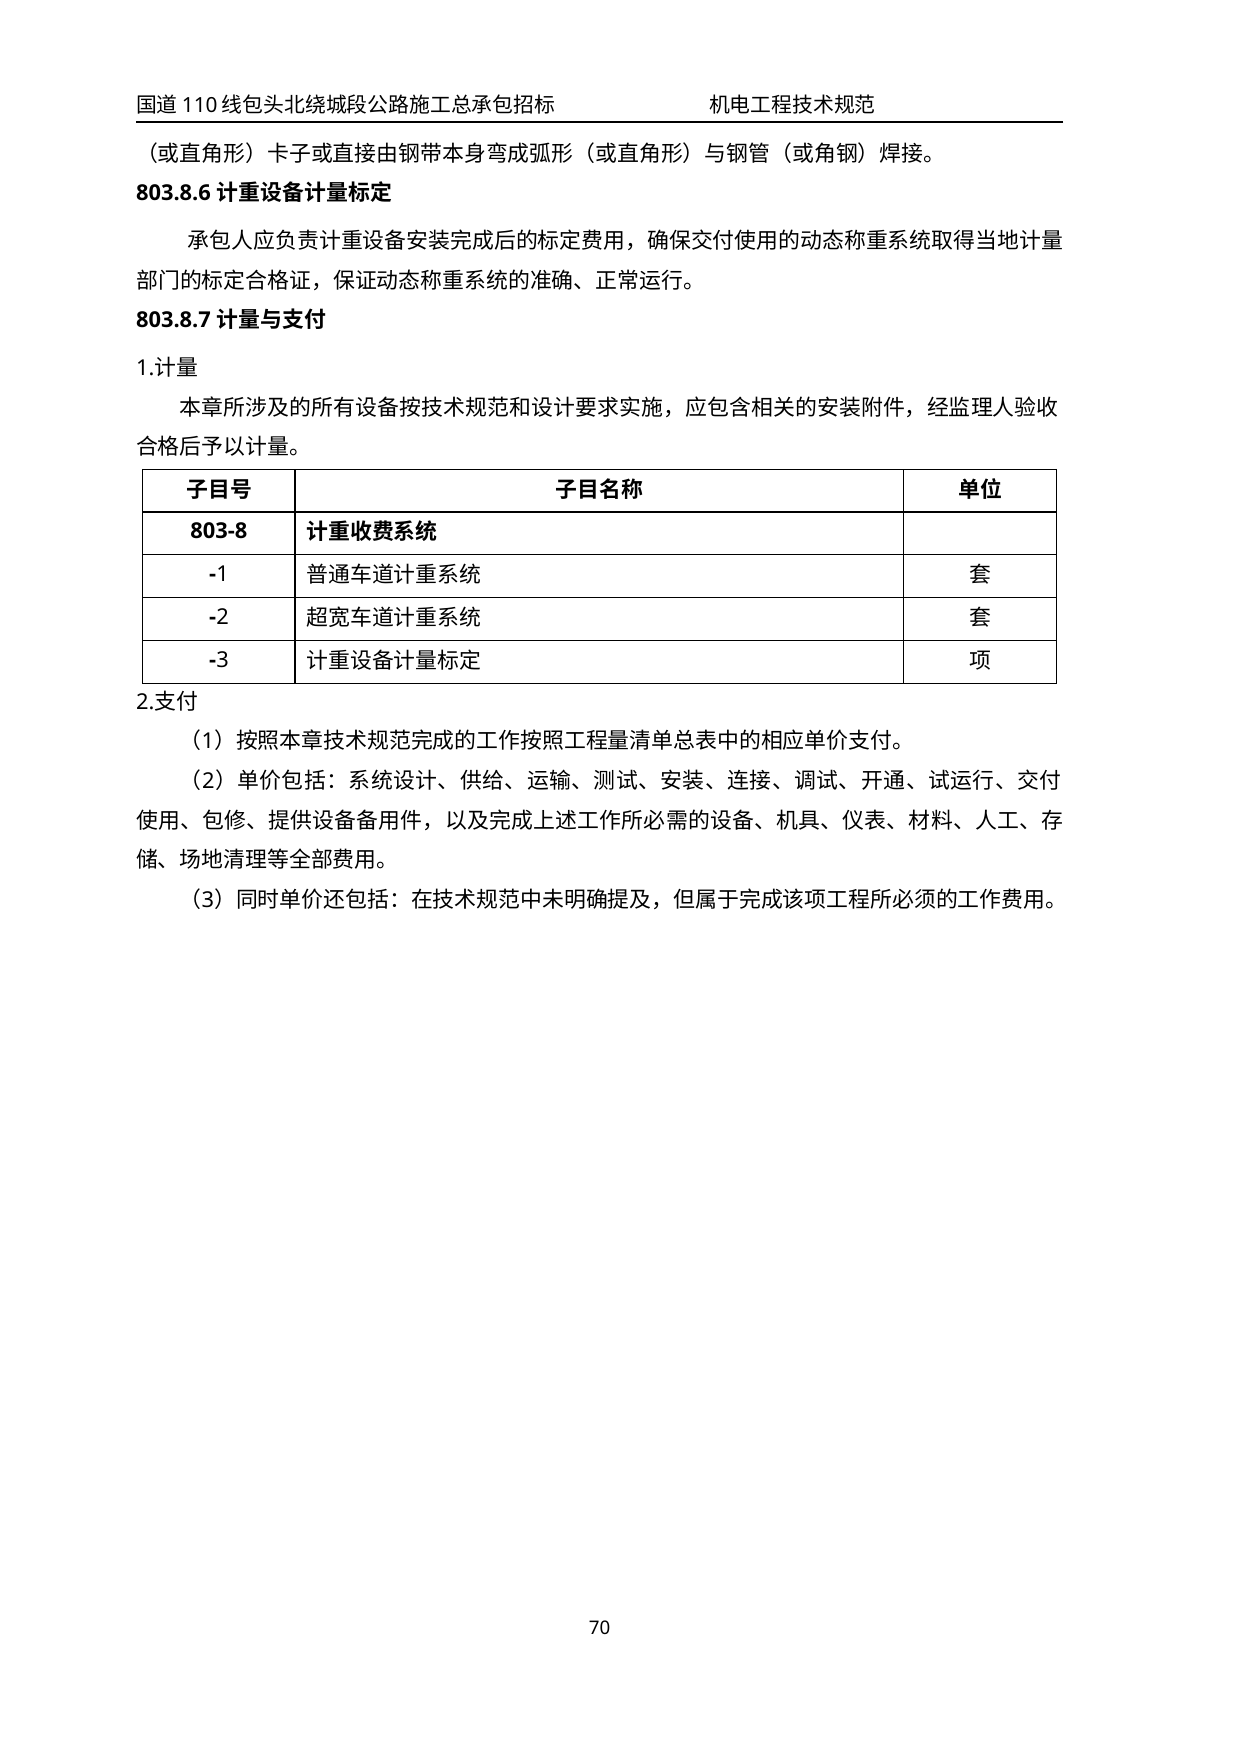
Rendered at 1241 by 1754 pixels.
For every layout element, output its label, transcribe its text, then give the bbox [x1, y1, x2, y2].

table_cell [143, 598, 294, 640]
text 803.8.7 计量与支付 [136, 302, 1063, 334]
text （1）按照本章技术规范完成的工作按照工程量清单总表中的相应单价支付。 [136, 723, 1063, 755]
text （3）同时单价还包括：在技术规范中未明确提及，但属于完成该项工程所必须的工作费用。 [136, 882, 1063, 914]
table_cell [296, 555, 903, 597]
text 803.8.6 计重设备计量标定 [136, 175, 1063, 207]
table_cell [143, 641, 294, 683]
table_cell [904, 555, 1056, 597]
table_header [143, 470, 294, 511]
text 本章所涉及的所有设备按技术规范和设计要求实施，应包含相关的安装附件，经监理人验收合格后予以计量。 [136, 389, 1061, 461]
list 承包人应负责计重设备安装完成后的标定费用，确保交付使用的动态称重系统取得当地计量部门的标定合格证，保证动态称重系统的准确、正常运行。 [136, 223, 1063, 294]
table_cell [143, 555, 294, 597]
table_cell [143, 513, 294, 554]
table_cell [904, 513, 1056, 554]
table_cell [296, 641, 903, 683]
text 1.计量 [136, 350, 1063, 382]
text （2）单价包括：系统设计、供给、运输、测试、安装、连接、调试、开通、试运行、交付使用、包修、提供设备备用件，以及完成上述工作所必需的设备、机具、仪表、材料、人工、存储、场地清理等全部费用。 [136, 763, 1063, 874]
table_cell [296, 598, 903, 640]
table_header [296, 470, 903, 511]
text 2.支付 [136, 684, 1063, 716]
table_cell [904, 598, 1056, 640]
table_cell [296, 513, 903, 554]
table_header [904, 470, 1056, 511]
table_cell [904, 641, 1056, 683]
